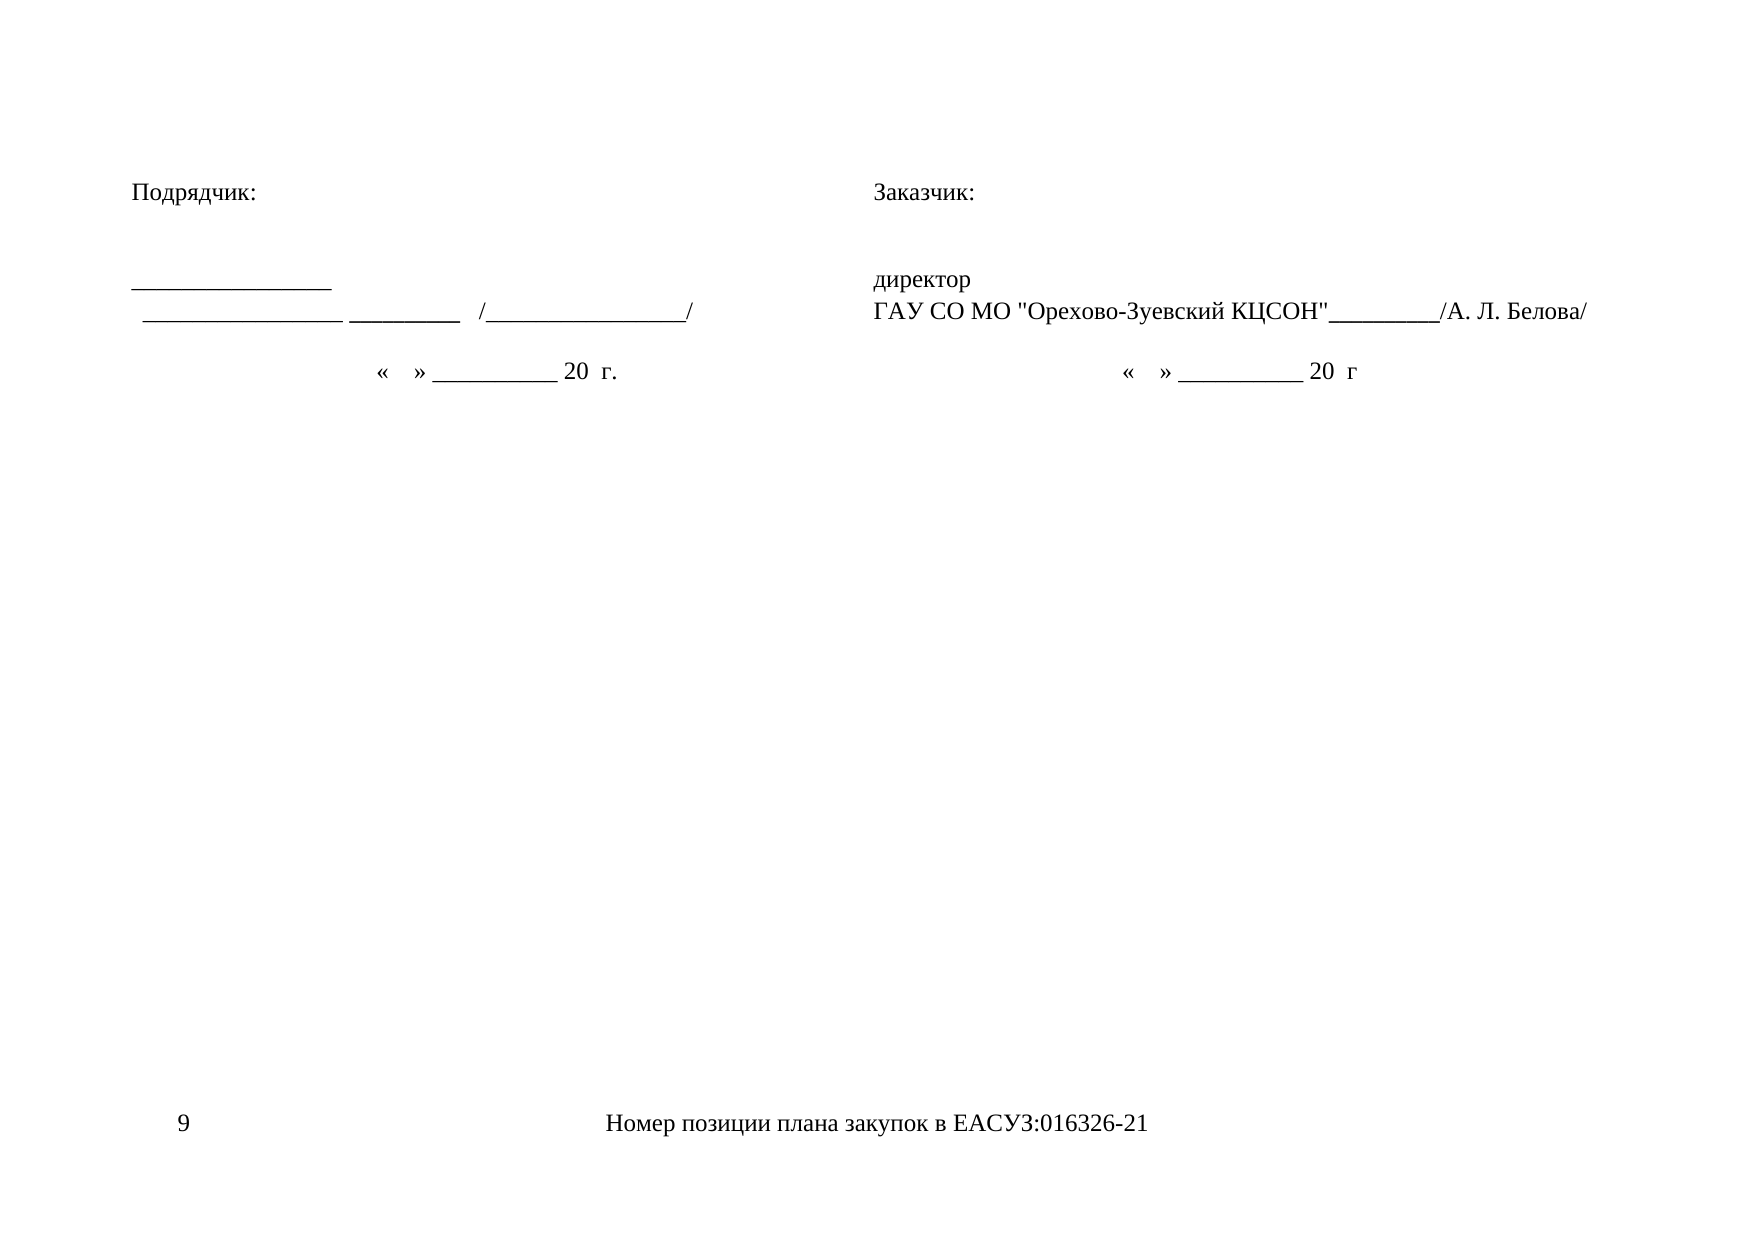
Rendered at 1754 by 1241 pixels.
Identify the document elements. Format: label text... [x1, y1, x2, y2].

table_header : [131, 177, 862, 264]
table_cell [131, 264, 862, 293]
table_header : [862, 177, 1617, 264]
table_cell __________// « » __________ 20 г [862, 293, 1617, 412]
table_cell __________ // « » __________ 20 г. [131, 293, 862, 412]
table_cell [862, 264, 1617, 293]
